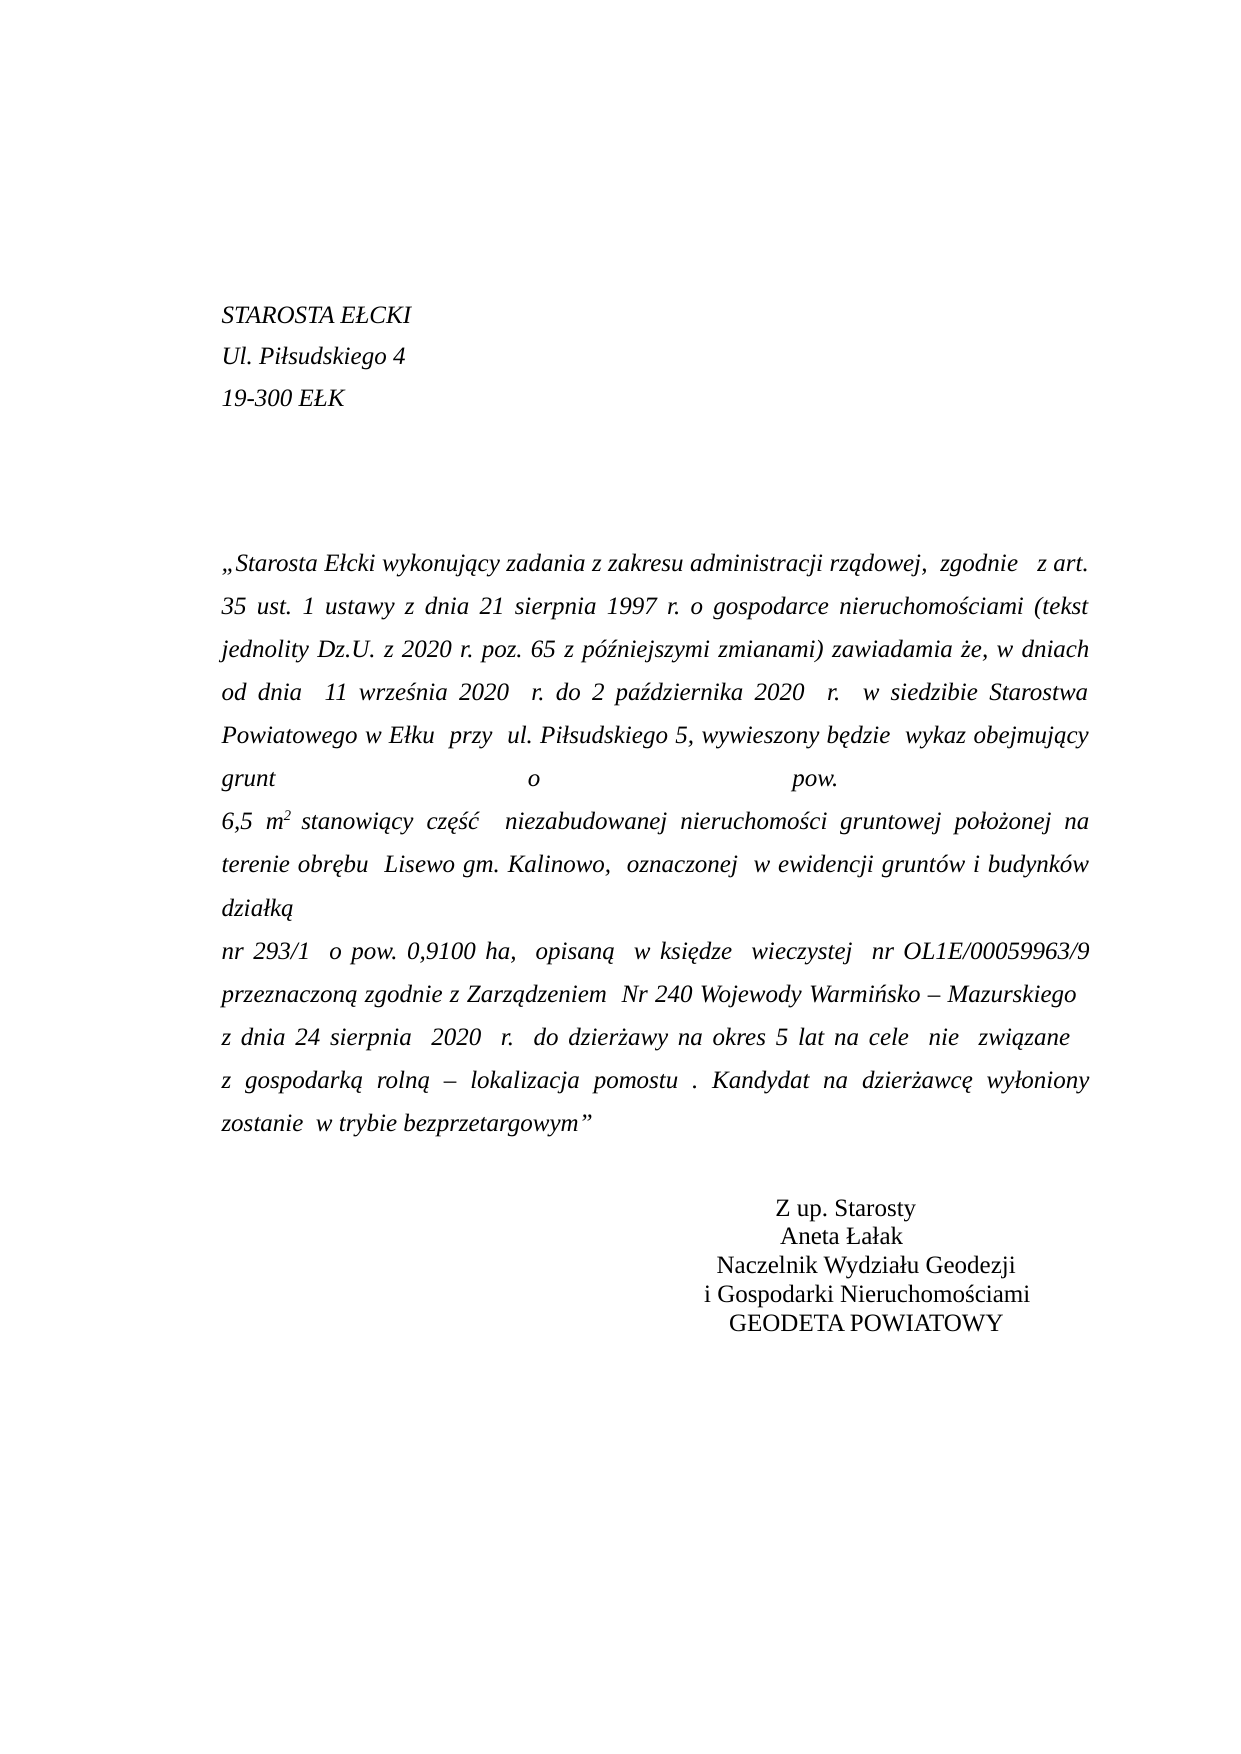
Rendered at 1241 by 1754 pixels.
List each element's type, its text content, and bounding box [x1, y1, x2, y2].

text „Starosta Ełcki wykonujący zadania z zakresu administracji rządowej, zgodnie z art. 35 ust. 1 ustawy z dnia 21 sierpnia 1997 r. o gospodarce nieruchomościami (tekst jednolity Dz.U. z 2020 r. poz. 65 z późniejszymi zmianami) zawiadamia że, w dniach od dnia 11 września 2020 r. do 2 października 2020 r. w siedzibie Starostwa Powiatowego w Ełku przy ul. Piłsudskiego 5, wywieszony będzie wykaz obejmujący grunt o pow. 6,5 m2 stanowiący część niezabudowanej nieruchomości gruntowej położonej na terenie obrębu Lisewo gm. Kalinowo, oznaczonej w ewidencji gruntów i budynków działką nr 293/1 o pow. 0,9100 ha, opisaną w księdze wieczystej nr OL1E/00059963/9 przeznaczoną zgodnie z Zarządzeniem Nr 240 Wojewody Warmińsko – Mazurskiego z dnia 24 sierpnia 2020 r. do dzierżawy na okres 5 lat na cele nie związane z gospodarką rolną – lokalizacja pomostu . Kandydat na dzierżawcę wyłoniony zostanie w trybie bezprzetargowym” [221, 548, 1093, 1137]
text Z up. Starosty [738, 1193, 1093, 1221]
text Ul. Piłsudskiego 4 [221, 341, 1093, 370]
text 19-300 EŁK [221, 383, 1093, 411]
text i Gospodarki Nieruchomościami [148, 1279, 1093, 1308]
text Naczelnik Wydziału Geodezji [148, 1250, 1093, 1279]
text STAROSTA EŁCKI [221, 300, 1093, 329]
text Aneta Łałak [738, 1221, 1093, 1250]
text GEODETA POWIATOWY [148, 1308, 1093, 1336]
